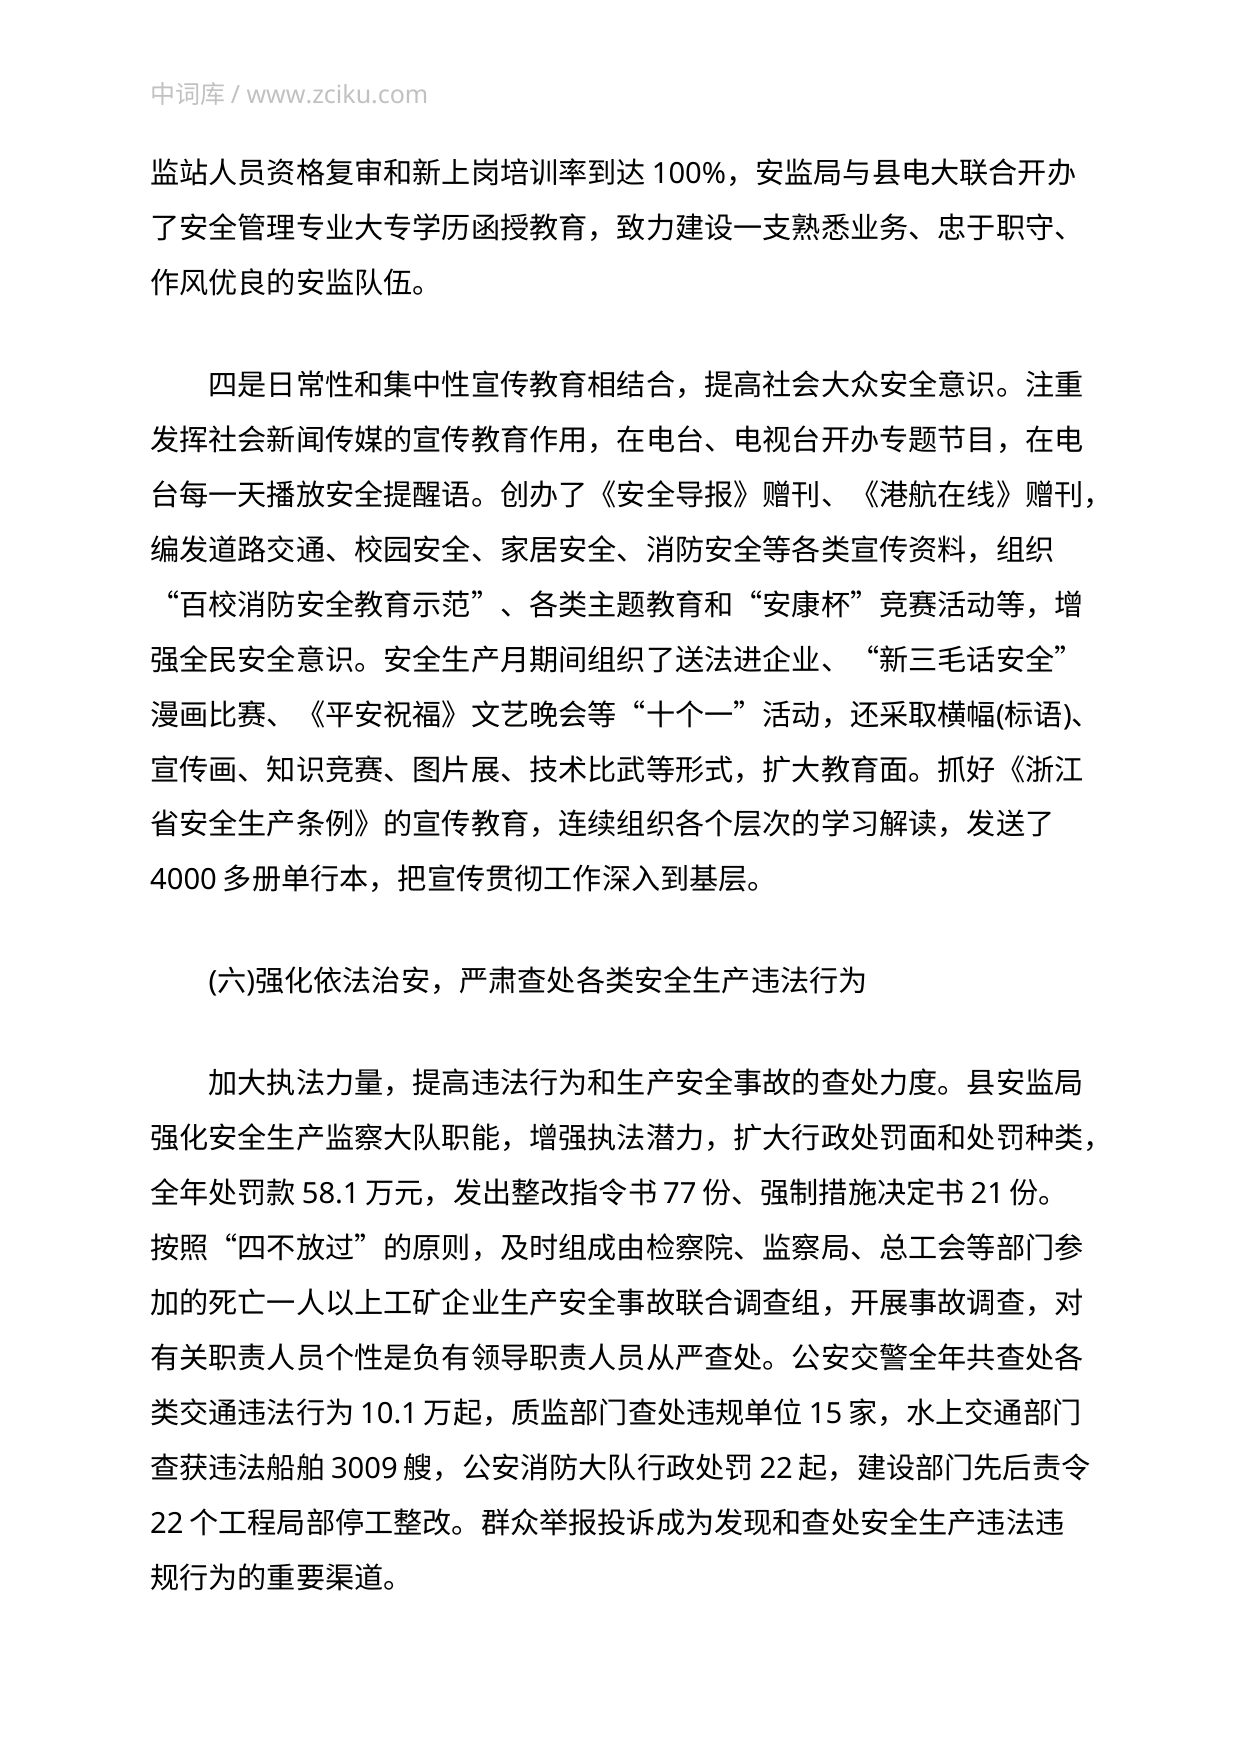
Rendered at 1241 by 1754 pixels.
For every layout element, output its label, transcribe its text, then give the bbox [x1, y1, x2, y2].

text 加大执法力量，提高违法行为和生产安全事故的查处力度。县安监局强化安全生产监察大队职能，增强执法潜力，扩大行政处罚面和处罚种类，全年处罚款58.1万元，发出整改指令书77份、强制措施决定书21份。按照“四不放过”的原则，及时组成由检察院、监察局、总工会等部门参加的死亡一人以上工矿企业生产安全事故联合调查组，开展事故调查，对有关职责人员个性是负有领导职责人员从严查处。公安交警全年共查处各类交通违法行为10.1万起，质监部门查处违规单位15家，水上交通部门查获违法船舶3009艘，公安消防大队行政处罚22起，建设部门先后责令22个工程局部停工整改。群众举报投诉成为发现和查处安全生产违法违规行为的重要渠道。 [150, 1060, 1090, 1597]
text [150, 150, 1090, 302]
text (六)强化依法治安，严肃查处各类安全生产违法行为 [150, 958, 1090, 1000]
text 四是日常性和集中性宣传教育相结合，提高社会大众安全意识。注重发挥社会新闻传媒的宣传教育作用，在电台、电视台开办专题节目，在电台每一天播放安全提醒语。创办了《安全导报》赠刊、《港航在线》赠刊，编发道路交通、校园安全、家居安全、消防安全等各类宣传资料，组织“百校消防安全教育示范”、各类主题教育和“安康杯”竞赛活动等，增强全民安全意识。安全生产月期间组织了送法进企业、“新三毛话安全”漫画比赛、《平安祝福》文艺晚会等“十个一”活动，还采取横幅(标语)、宣传画、知识竞赛、图片展、技术比武等形式，扩大教育面。抓好《浙江省安全生产条例》的宣传教育，连续组织各个层次的学习解读，发送了4000多册单行本，把宣传贯彻工作深入到基层。 [150, 362, 1090, 898]
